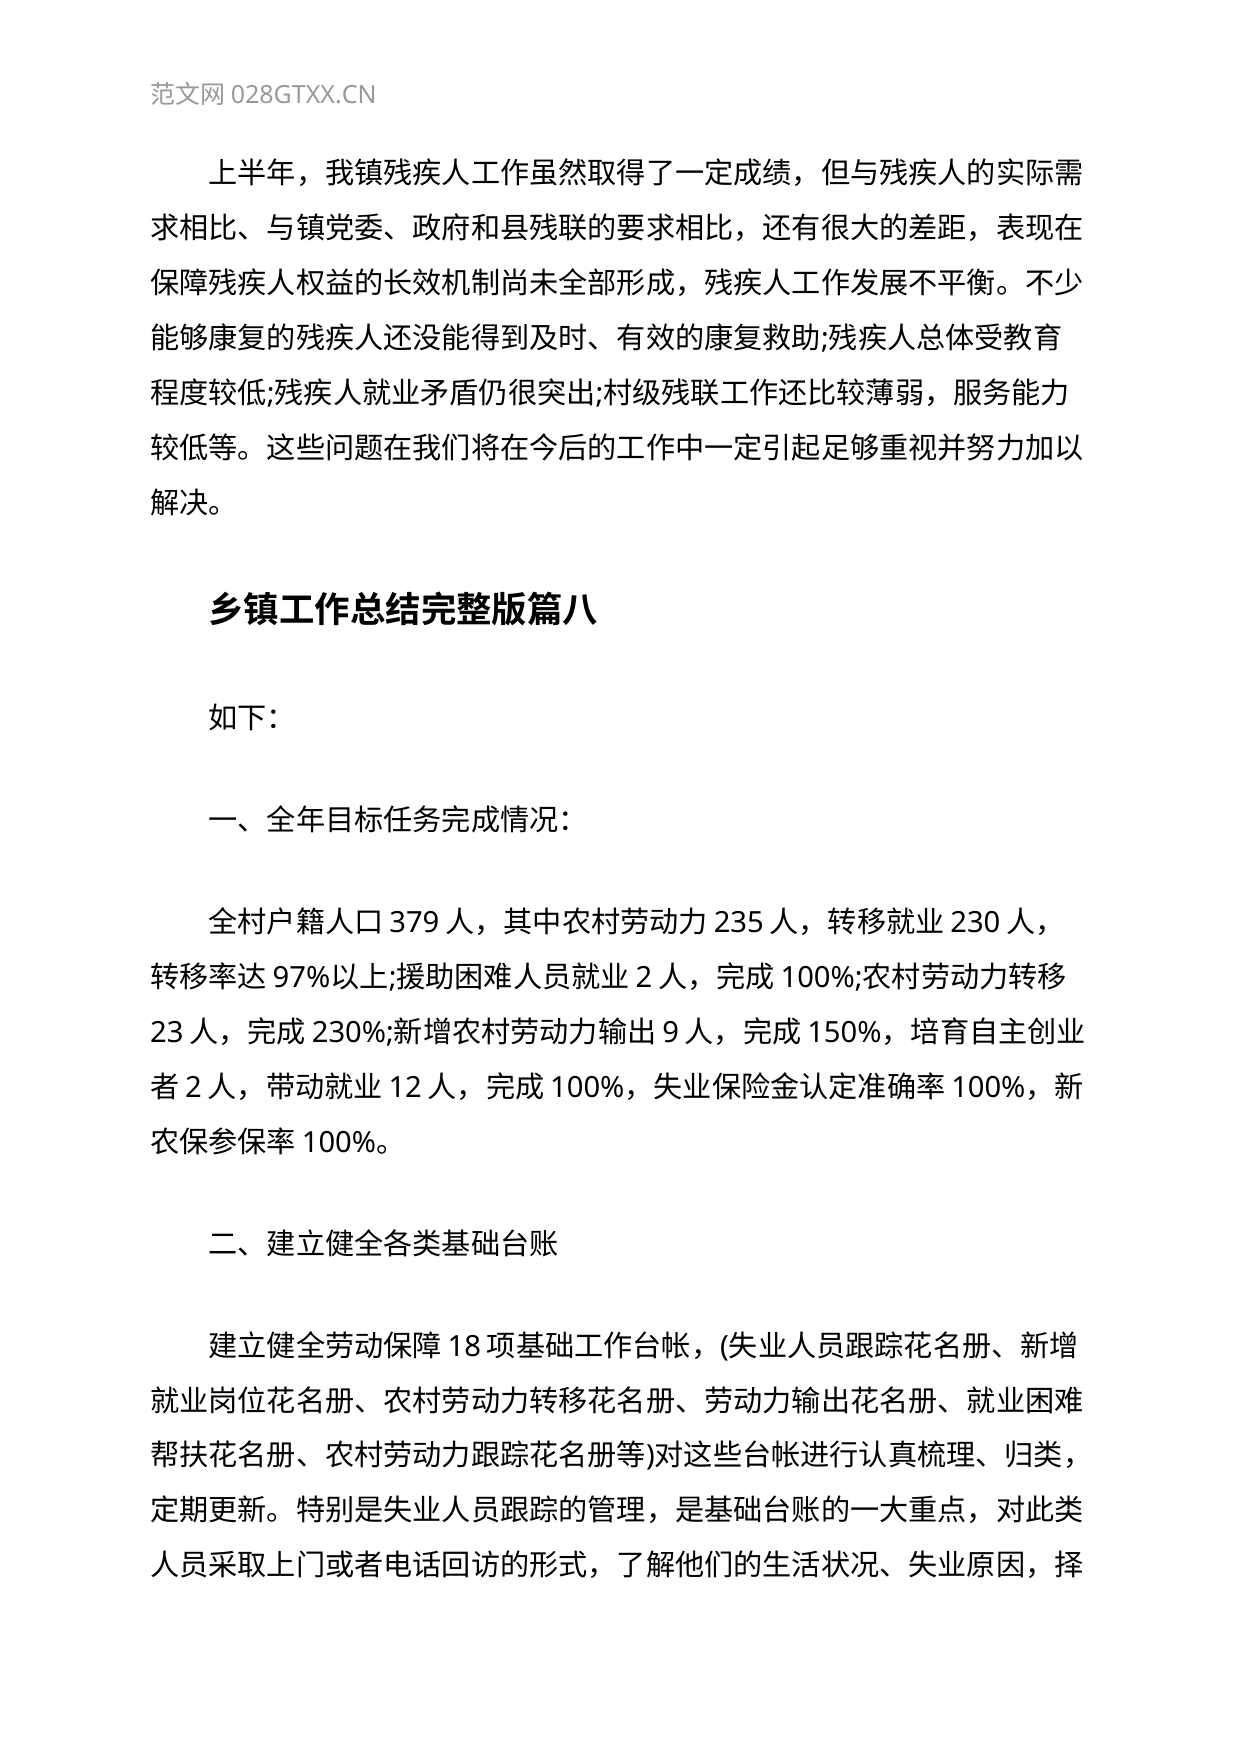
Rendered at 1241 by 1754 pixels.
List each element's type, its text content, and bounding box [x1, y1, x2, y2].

text 上半年，我镇残疾人工作虽然取得了一定成绩，但与残疾人的实际需求相比、与镇党委、政府和县残联的要求相比，还有很大的差距，表现在保障残疾人权益的长效机制尚未全部形成，残疾人工作发展不平衡。不少能够康复的残疾人还没能得到及时、有效的康复救助;残疾人总体受教育程度较低;残疾人就业矛盾仍很突出;村级残联工作还比较薄弱，服务能力较低等。这些问题在我们将在今后的工作中一定引起足够重视并努力加以解决。 [150, 150, 1090, 522]
text 二、建立健全各类基础台账 [150, 1220, 1090, 1263]
text 如下： [150, 695, 1090, 737]
text 一、全年目标任务完成情况： [150, 797, 1090, 839]
text 乡镇工作总结完整版篇八 [150, 581, 1090, 633]
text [150, 1322, 1090, 1584]
text 全村户籍人口379人，其中农村劳动力235人，转移就业230人，转移率达97%以上;援助困难人员就业2人，完成100%;农村劳动力转移23人，完成230%;新增农村劳动力输出9人，完成150%，培育自主创业者2人，带动就业12人，完成100%，失业保险金认定准确率100%，新农保参保率100%。 [150, 898, 1090, 1161]
